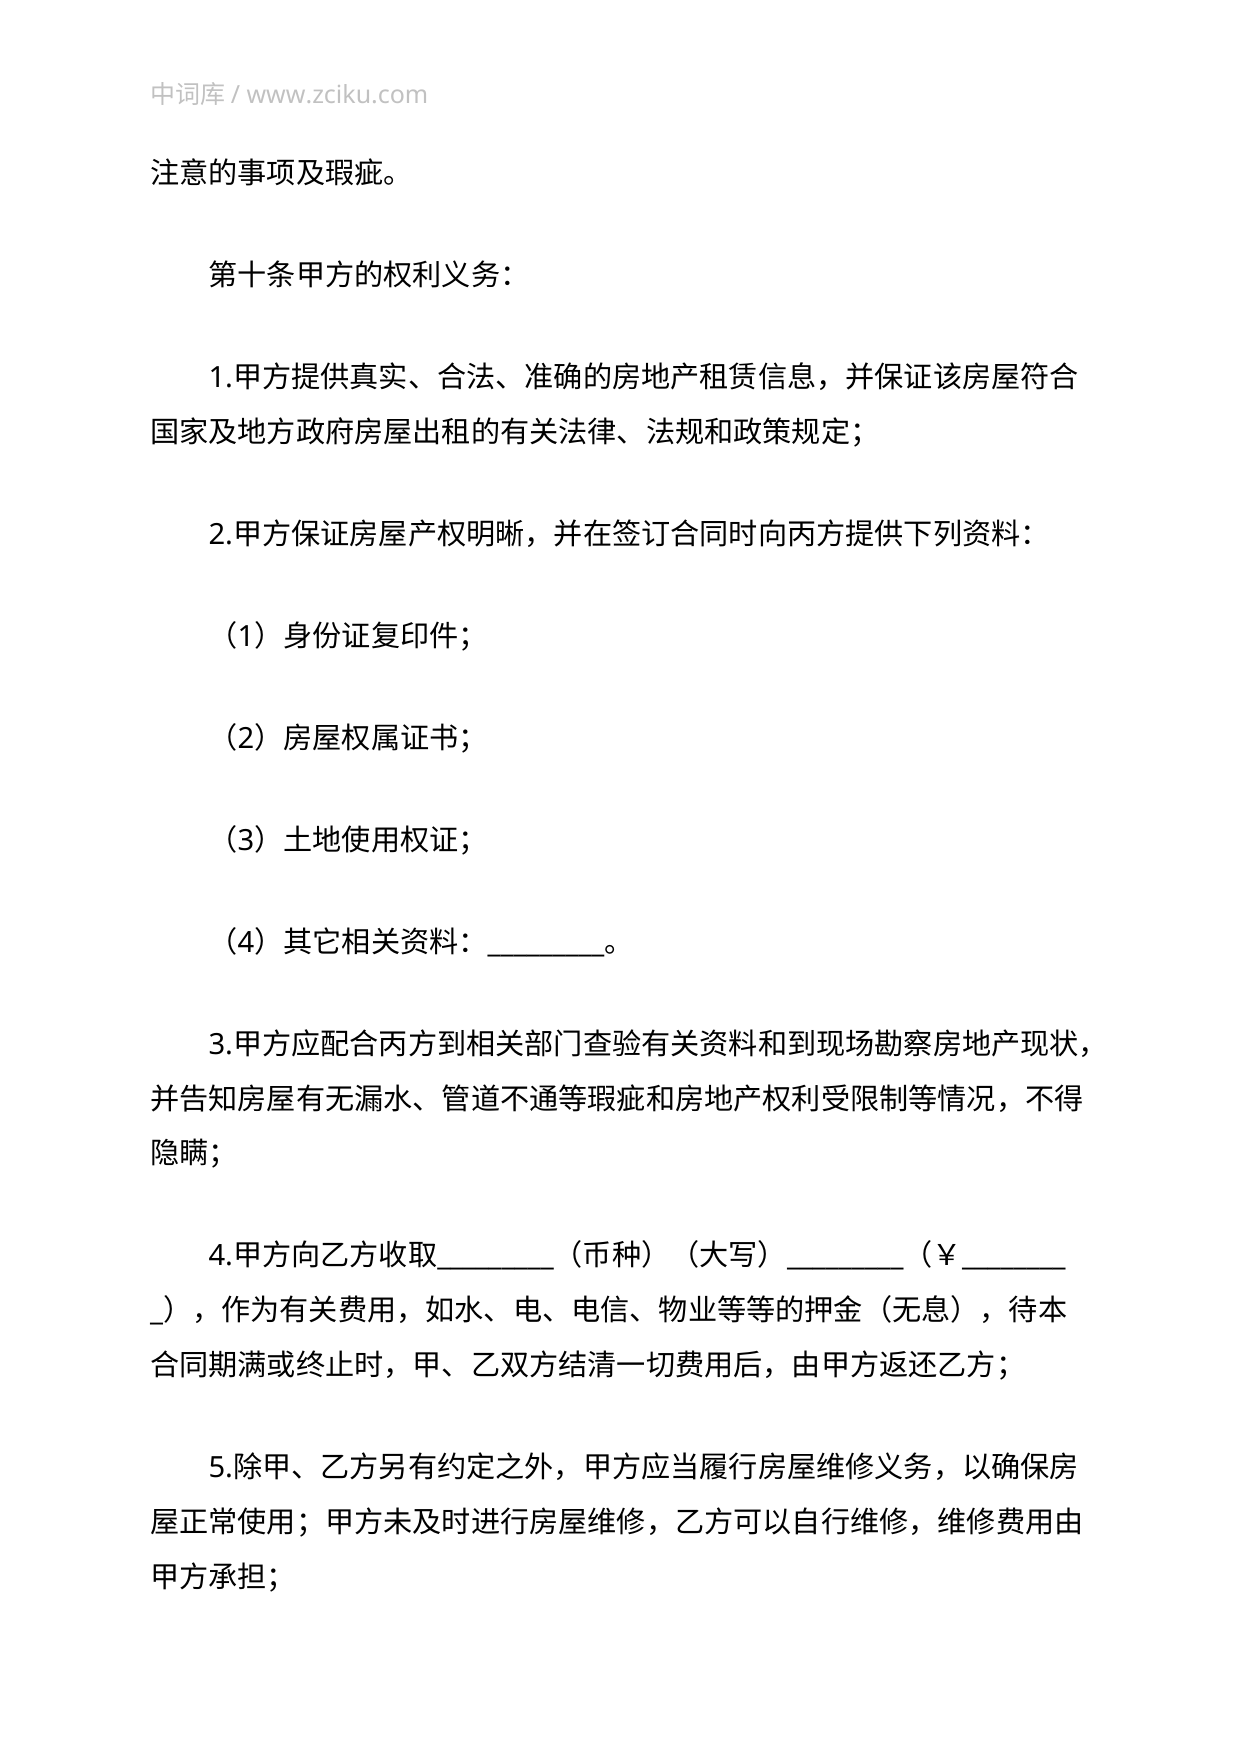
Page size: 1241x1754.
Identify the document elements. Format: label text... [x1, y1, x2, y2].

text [150, 150, 1090, 192]
text 5.除甲、乙方另有约定之外，甲方应当履行房屋维修义务，以确保房屋正常使用；甲方未及时进行房屋维修，乙方可以自行维修，维修费用由甲方承担； [150, 1444, 1090, 1596]
text 第十条甲方的权利义务： [150, 252, 1090, 294]
text 2.甲方保证房屋产权明晰，并在签订合同时向丙方提供下列资料： [150, 510, 1090, 553]
text 1.甲方提供真实、合法、准确的房地产租赁信息，并保证该房屋符合国家及地方政府房屋出租的有关法律、法规和政策规定； [150, 353, 1090, 451]
text 3.甲方应配合丙方到相关部门查验有关资料和到现场勘察房地产现状，并告知房屋有无漏水、管道不通等瑕疵和房地产权利受限制等情况，不得隐瞒； [150, 1020, 1090, 1172]
text （1）身份证复印件； [150, 612, 1090, 655]
text （2）房屋权属证书； [150, 714, 1090, 757]
text （3）土地使用权证； [150, 816, 1090, 859]
text 4.甲方向乙方收取_________（币种）（大写）_________（￥_________），作为有关费用，如水、电、电信、物业等等的押金（无息），待本合同期满或终止时，甲、乙双方结清一切费用后，由甲方返还乙方； [150, 1232, 1090, 1384]
text （4）其它相关资料：_________。 [150, 918, 1090, 961]
